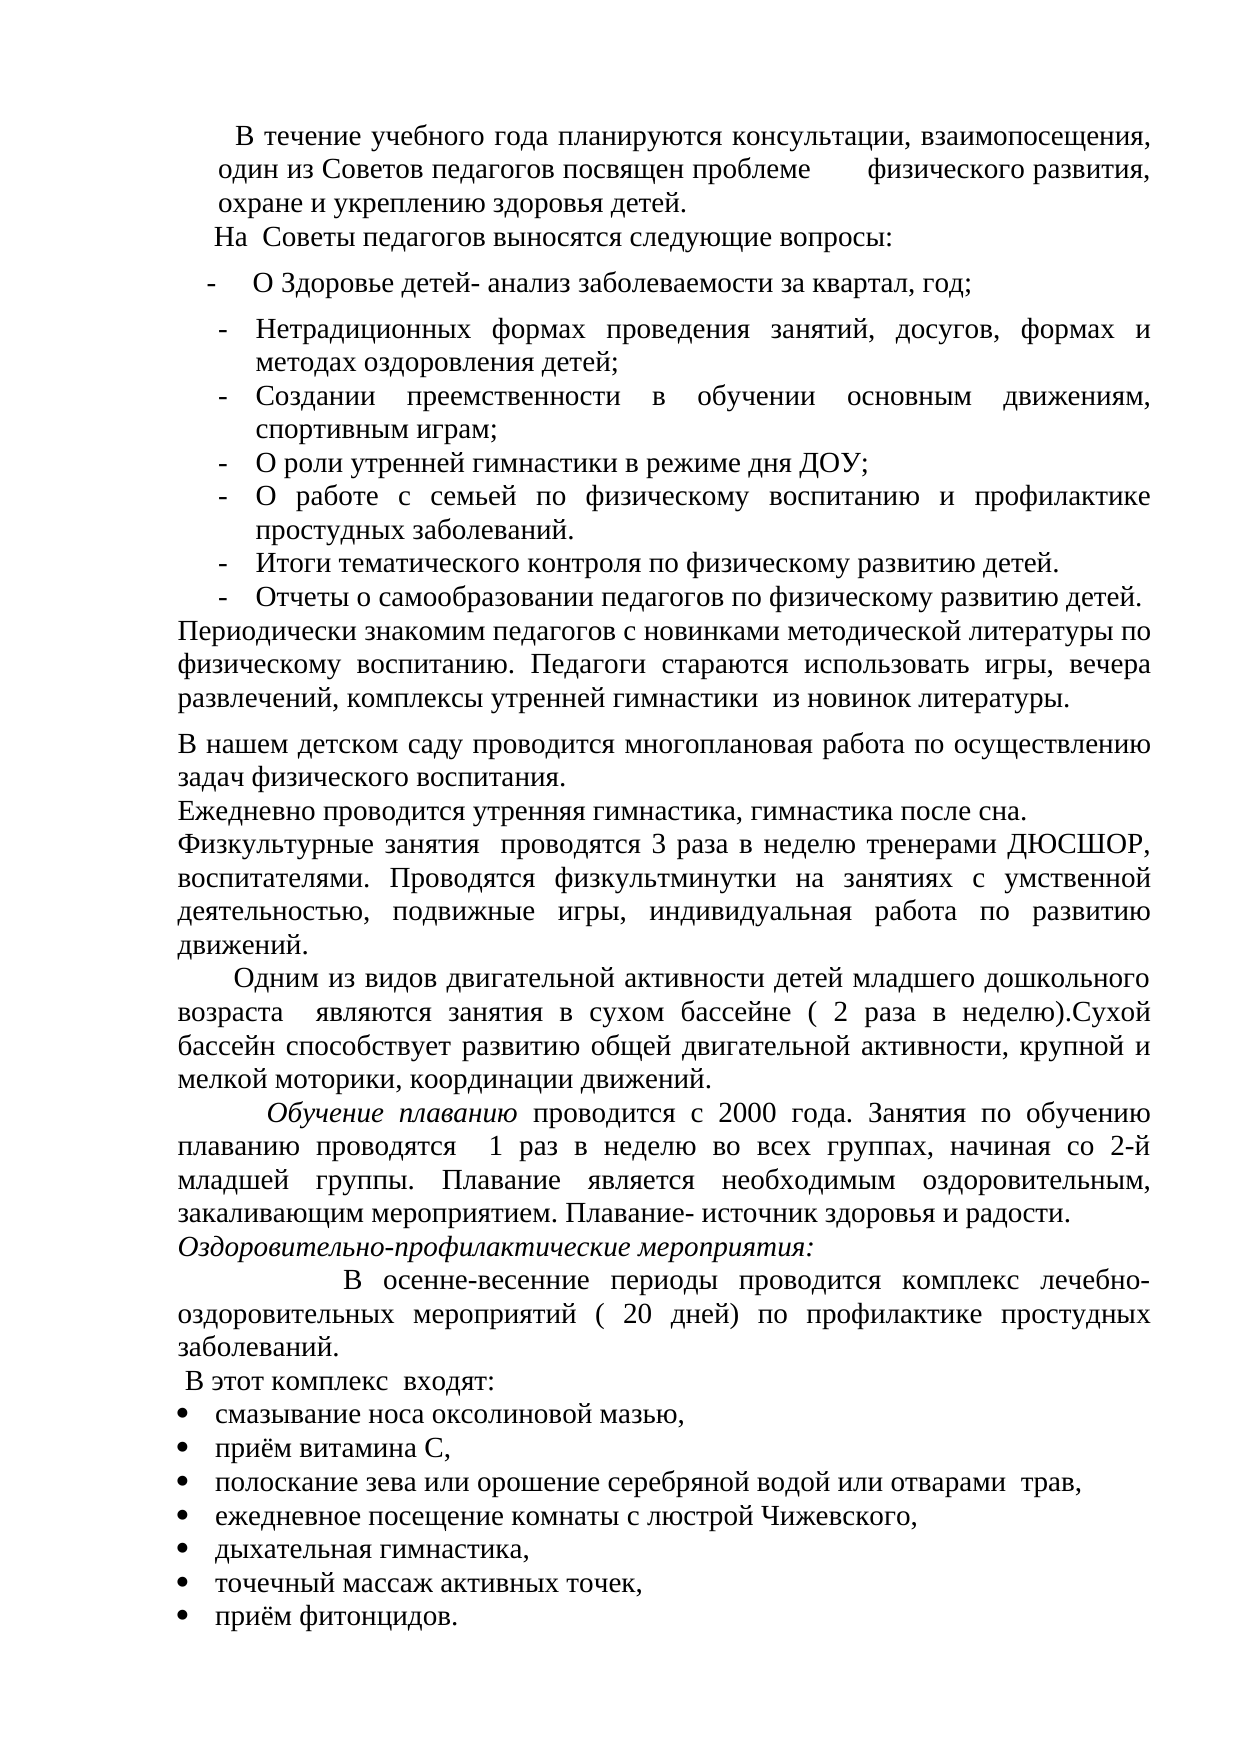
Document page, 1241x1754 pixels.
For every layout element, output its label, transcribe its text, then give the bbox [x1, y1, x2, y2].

text Физкультурные занятия проводятся 3 раза в неделю тренерами ДЮСШОР, воспитателями. Проводятся физкультминутки на занятиях с умственной деятельностью, подвижные игры, индивидуальная работа по развитию движений. [177, 826, 1152, 961]
list Итоги тематического контроля по физическому развитию детей. [218, 546, 1152, 579]
list точечный массаж активных точек, [177, 1565, 1152, 1598]
text В этот комплекс входят: [177, 1363, 1152, 1397]
list О работе с семьей по физическому воспитанию и профилактике простудных заболеваний. [218, 478, 1152, 546]
text В осенне-весенние периоды проводится комплекс лечебно-оздоровительных мероприятий ( 20 дней) по профилактике простудных заболеваний. [177, 1262, 1152, 1363]
text Обучение плаванию проводится с 2000 года. Занятия по обучению плаванию проводятся 1 раз в неделю во всех группах, начиная со 2-й младшей группы. Плавание является необходимым оздоровительным, закаливающим мероприятием. Плавание- источник здоровья и радости. [177, 1095, 1152, 1229]
text - О Здоровье детей- анализ заболеваемости за квартал, год; [177, 265, 1152, 298]
list Нетрадиционных формах проведения занятий, досугов, формах и методах оздоровления детей; [218, 311, 1152, 378]
list смазывание носа оксолиновой мазью, [177, 1397, 1152, 1430]
text Периодически знакомим педагогов с новинками методической литературы по физическому воспитанию. Педагоги стараются использовать игры, вечера развлечений, комплексы утренней гимнастики из новинок литературы. [177, 613, 1152, 713]
list приём фитонцидов. [177, 1598, 1152, 1632]
text Ежедневно проводится утренняя гимнастика, гимнастика после сна. [177, 793, 1152, 826]
text Оздоровительно-профилактические мероприятия: [177, 1229, 1152, 1262]
text Одним из видов двигательной активности детей младшего дошкольного возраста являются занятия в сухом бассейне ( 2 раза в неделю).Сухой бассейн способствует развитию общей двигательной активности, крупной и мелкой моторики, координации движений. [177, 961, 1152, 1095]
list приём витамина С, [177, 1430, 1152, 1464]
list полоскание зева или орошение серебряной водой или отварами трав, [177, 1464, 1152, 1498]
list ежедневное посещение комнаты с люстрой Чижевского, [177, 1498, 1152, 1531]
text В течение учебного года планируются консультации, взаимопосещения, один из Советов педагогов посвящен проблеме физического развития, охране и укреплению здоровья детей. [218, 118, 1152, 219]
text В нашем детском саду проводится многоплановая работа по осуществлению задач физического воспитания. [177, 726, 1152, 793]
list Создании преемственности в обучении основным движениям, спортивным играм; [218, 378, 1152, 445]
list О роли утренней гимнастики в режиме дня ДОУ; [218, 445, 1152, 478]
list дыхательная гимнастика, [177, 1531, 1152, 1565]
list Отчеты о самообразовании педагогов по физическому развитию детей. [218, 579, 1152, 613]
text На Советы педагогов выносятся следующие вопросы: [177, 219, 1152, 252]
